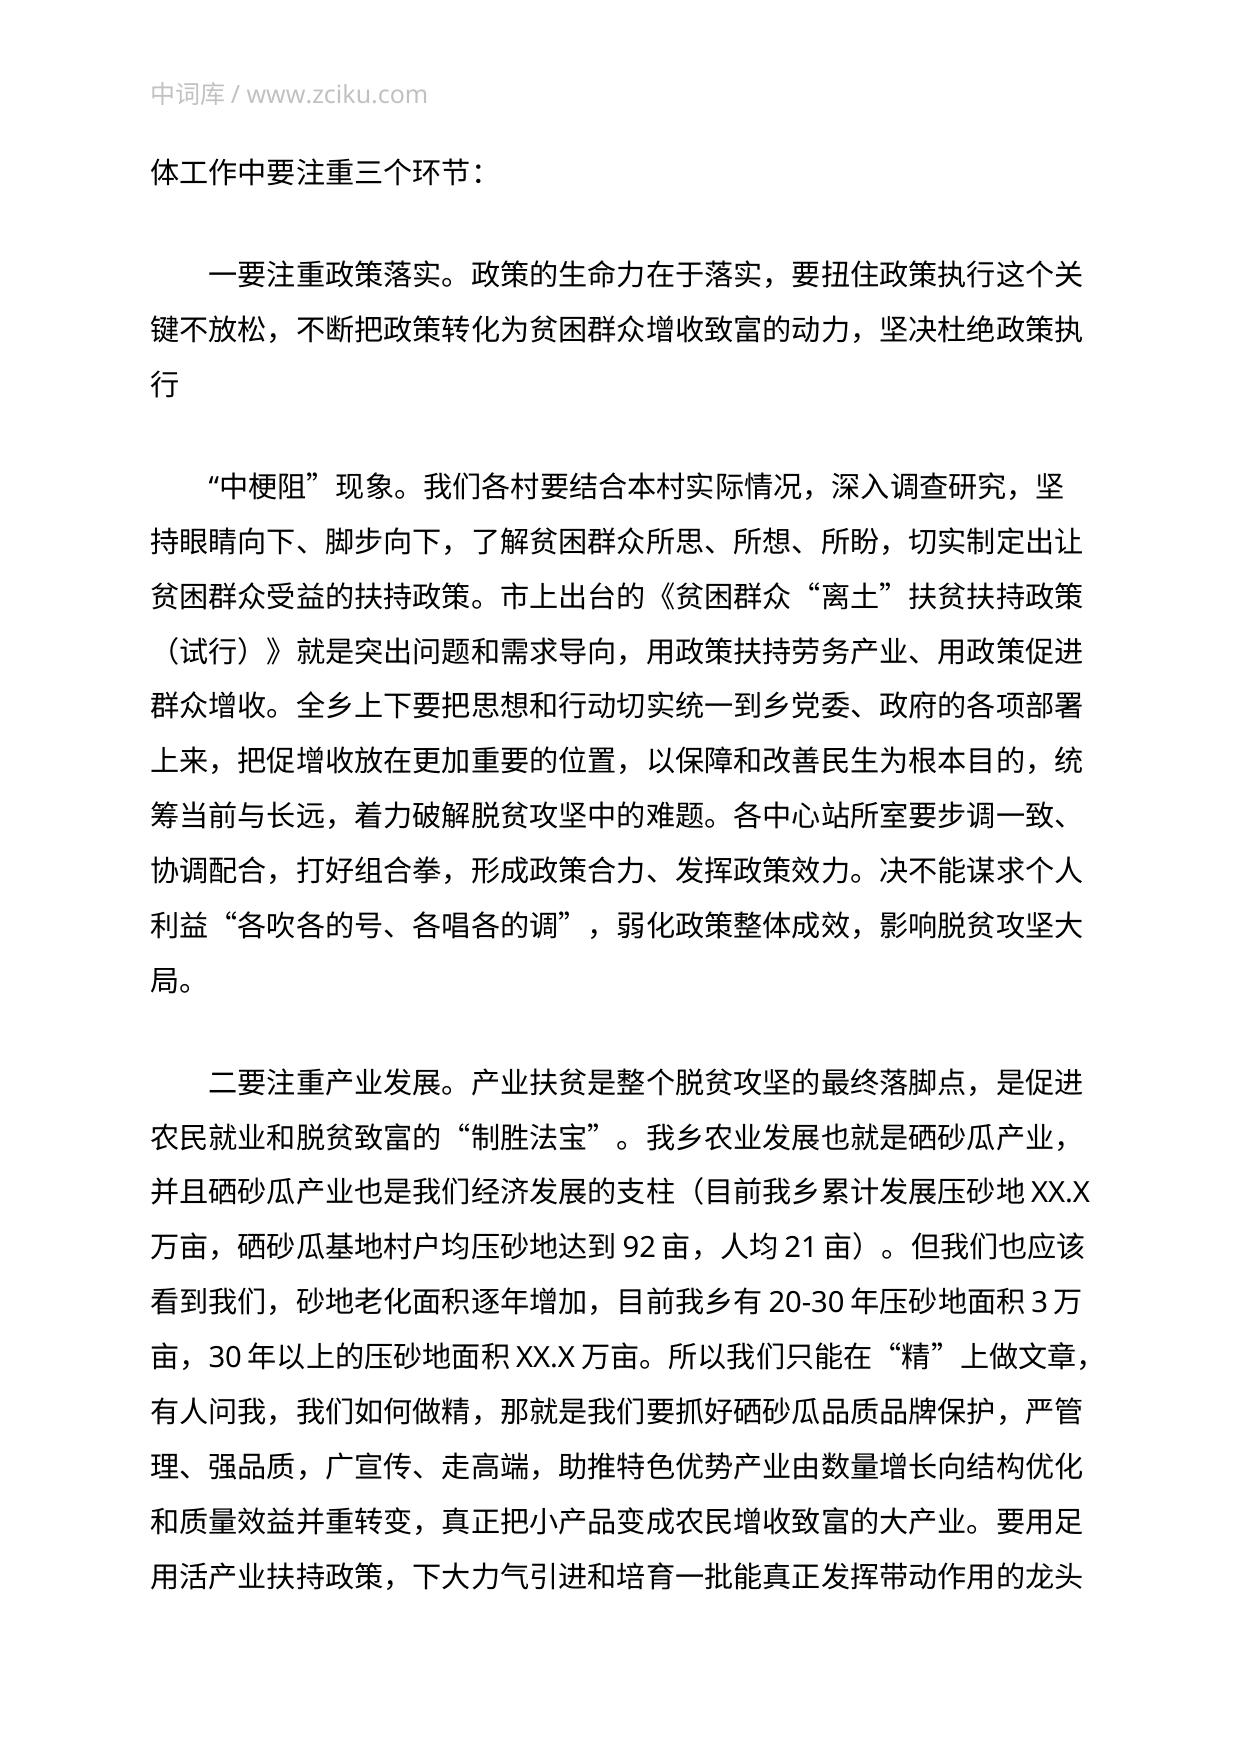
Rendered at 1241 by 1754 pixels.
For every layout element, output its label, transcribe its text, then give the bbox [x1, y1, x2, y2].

text 一要注重政策落实。政策的生命力在于落实，要扭住政策执行这个关键不放松，不断把政策转化为贫困群众增收致富的动力，坚决杜绝政策执行 [150, 252, 1090, 404]
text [150, 1059, 1090, 1596]
text “中梗阻”现象。我们各村要结合本村实际情况，深入调查研究，坚持眼睛向下、脚步向下，了解贫困群众所思、所想、所盼，切实制定出让贫困群众受益的扶持政策。市上出台的《贫困群众“离土”扶贫扶持政策（试行）》就是突出问题和需求导向，用政策扶持劳务产业、用政策促进群众增收。全乡上下要把思想和行动切实统一到乡党委、政府的各项部署上来，把促增收放在更加重要的位置，以保障和改善民生为根本目的，统筹当前与长远，着力破解脱贫攻坚中的难题。各中心站所室要步调一致、协调配合，打好组合拳，形成政策合力、发挥政策效力。决不能谋求个人利益“各吹各的号、各唱各的调”，弱化政策整体成效，影响脱贫攻坚大局。 [150, 463, 1090, 1000]
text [150, 150, 1090, 192]
